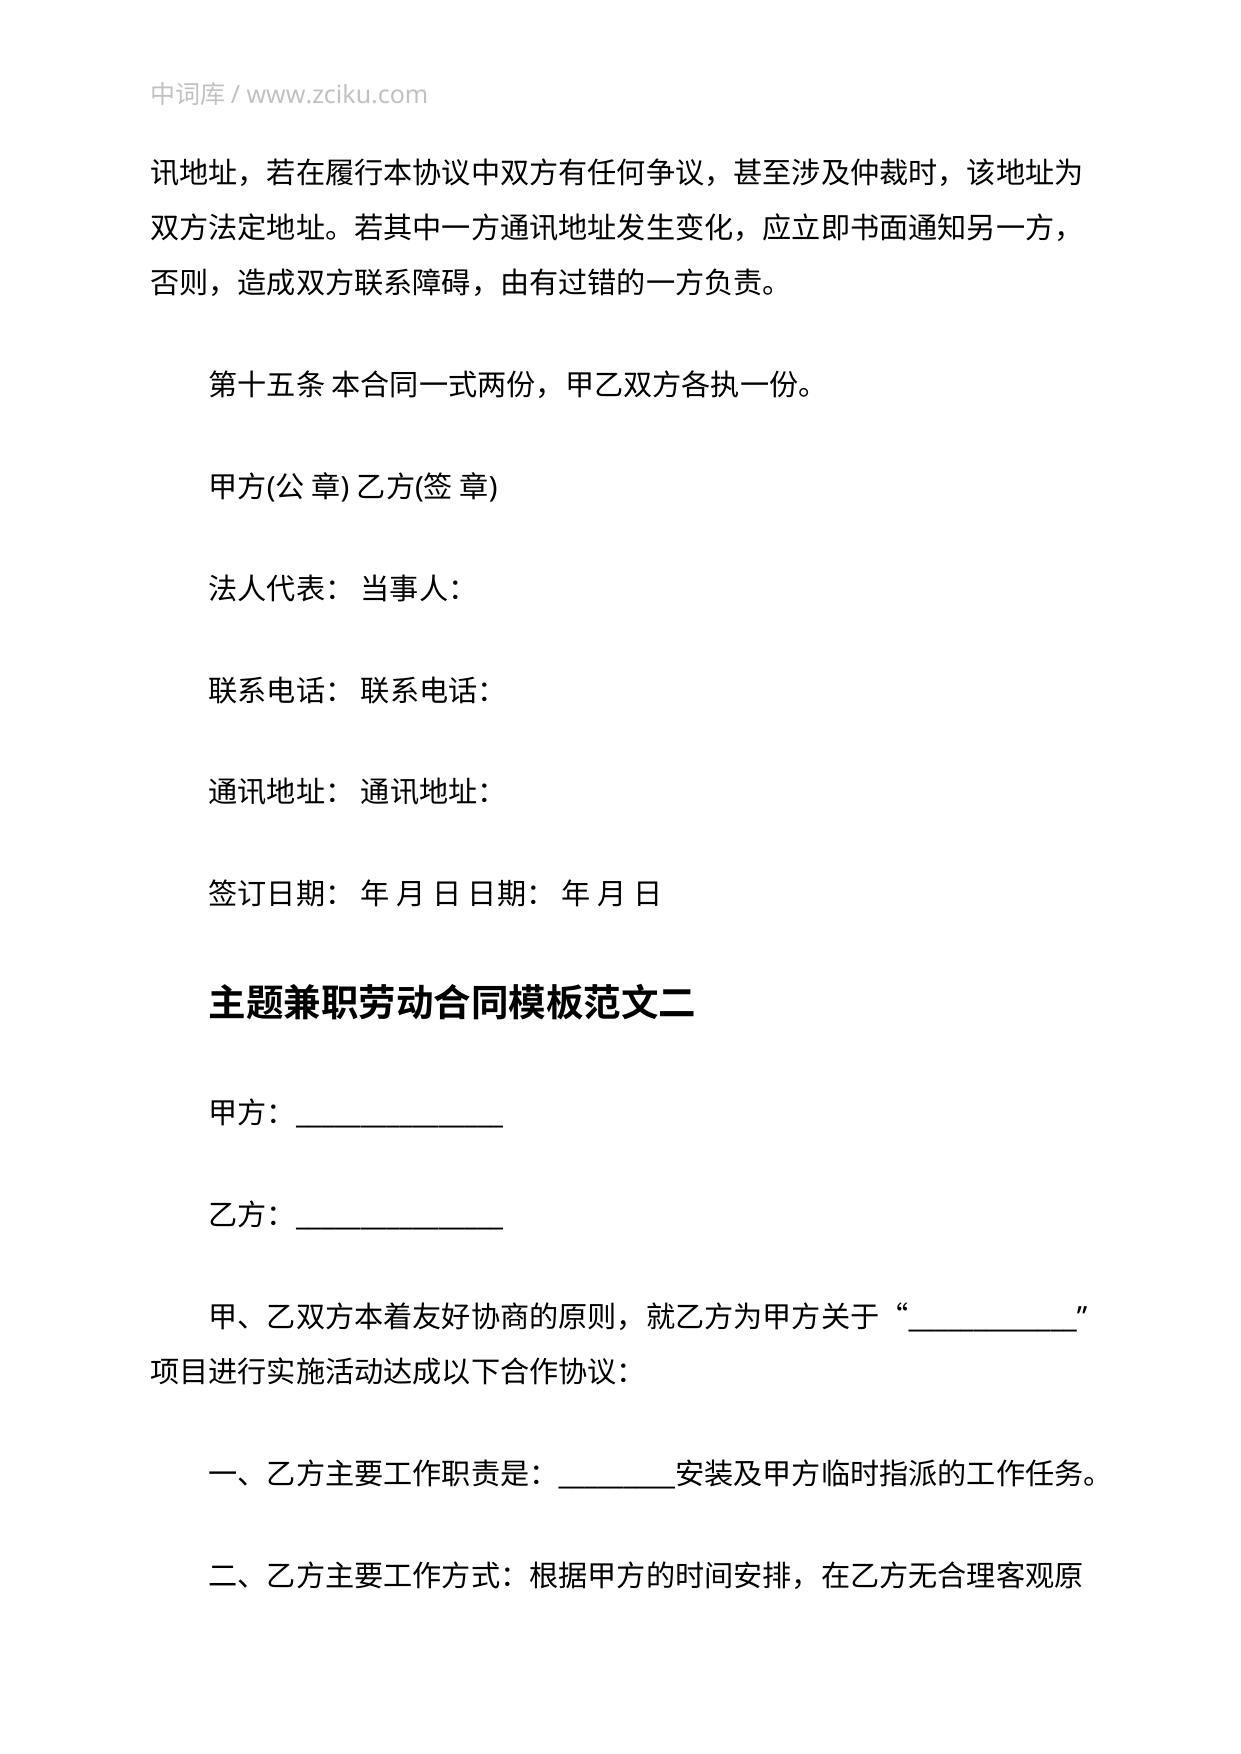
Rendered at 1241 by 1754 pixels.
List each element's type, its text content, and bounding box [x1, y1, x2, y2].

text 甲方：________________ [150, 1090, 1090, 1132]
text 第十五条 本合同一式两份，甲乙双方各执一份。 [150, 362, 1090, 404]
text 甲、乙双方本着友好协商的原则，就乙方为甲方关于“_____________”项目进行实施活动达成以下合作协议： [150, 1294, 1090, 1391]
text 通讯地址： 通讯地址： [150, 769, 1090, 811]
text 甲方(公 章) 乙方(签 章) [150, 463, 1090, 506]
text 乙方：________________ [150, 1192, 1090, 1234]
text 联系电话： 联系电话： [150, 667, 1090, 709]
text 签订日期： 年 月 日 日期： 年 月 日 [150, 871, 1090, 913]
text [150, 1552, 1090, 1595]
text 一、乙方主要工作职责是：_________安装及甲方临时指派的工作任务。 [150, 1451, 1090, 1493]
text 法人代表： 当事人： [150, 565, 1090, 608]
text 主题兼职劳动合同模板范文二 [150, 972, 1090, 1027]
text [150, 150, 1090, 302]
